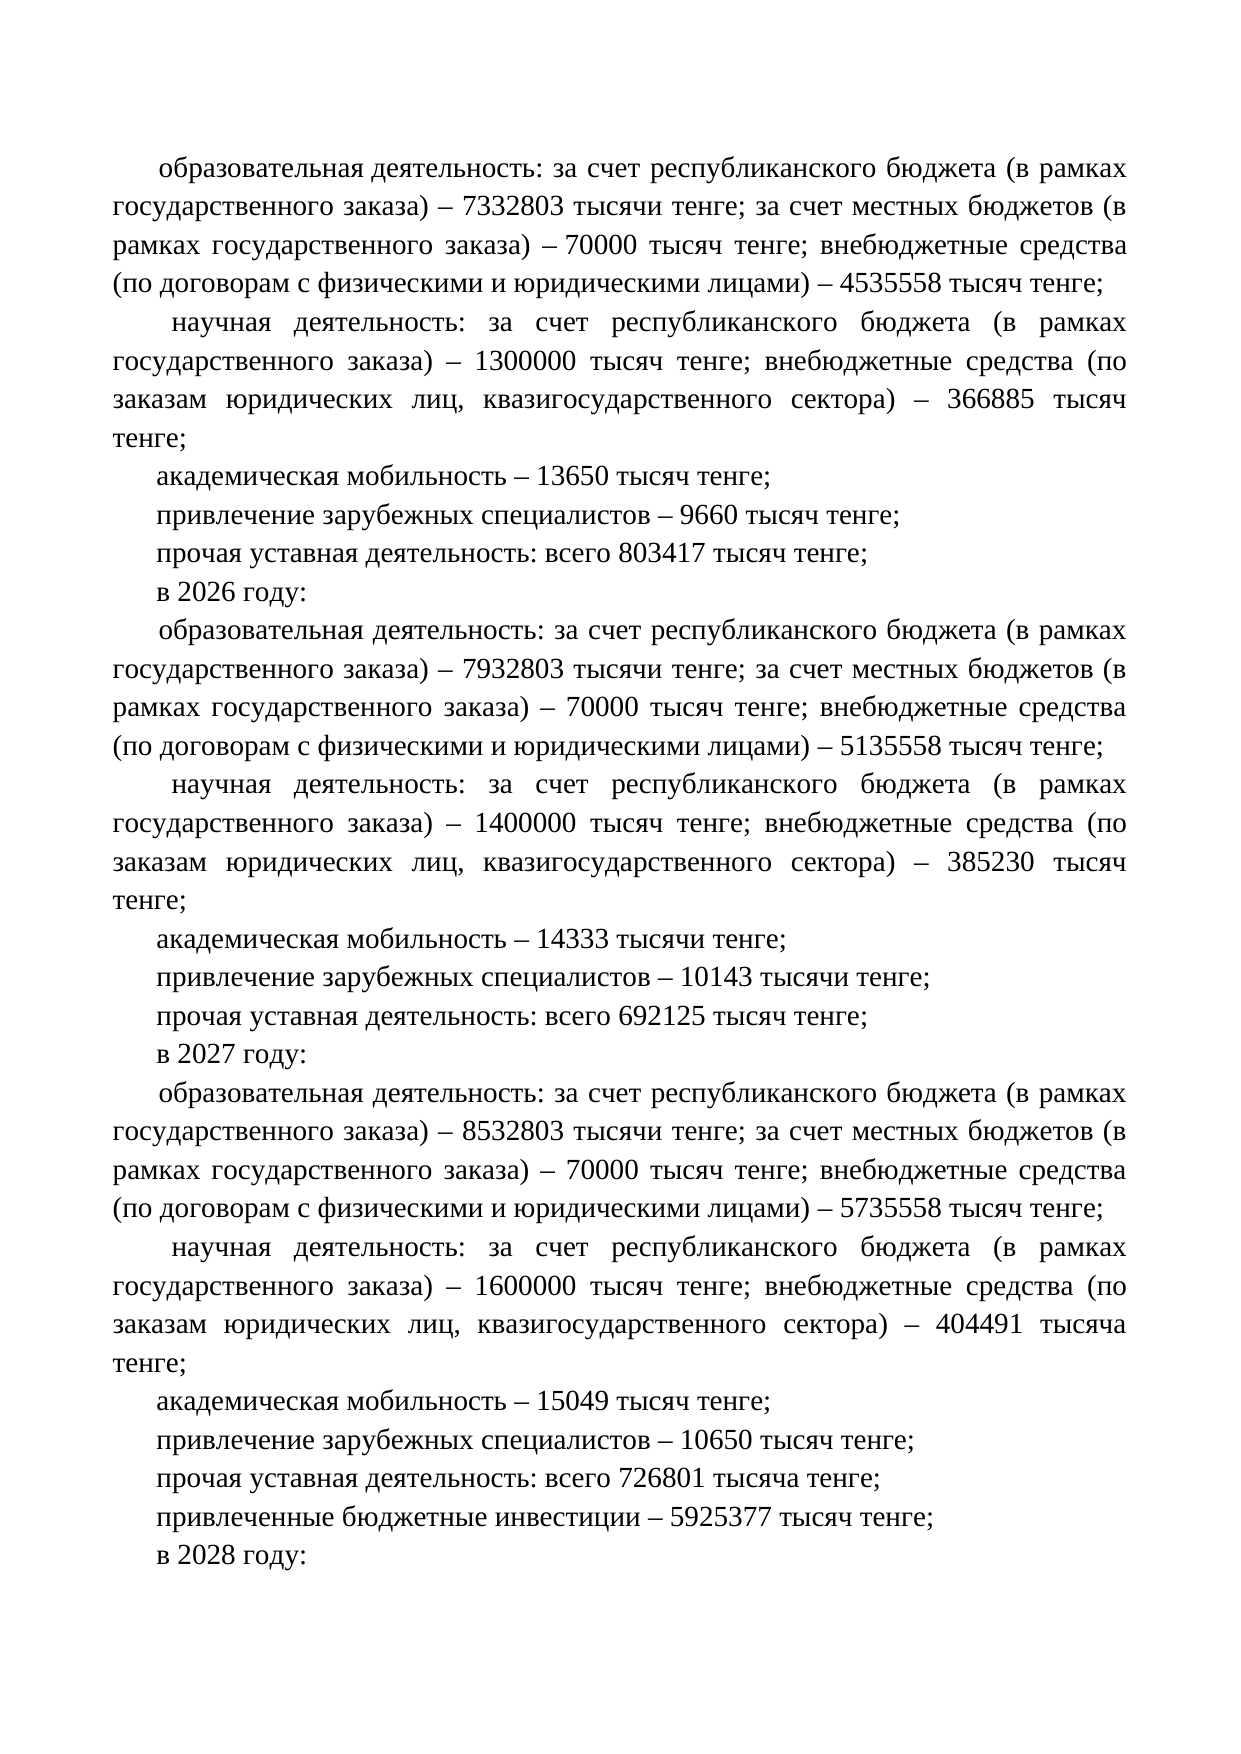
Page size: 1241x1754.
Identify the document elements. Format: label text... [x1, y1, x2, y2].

text привлечение зарубежных специалистов – 9660 тысяч тенге; [112, 497, 1128, 530]
text привлеченные бюджетные инвестиции – 5925377 тысяч тенге; [112, 1499, 1128, 1532]
text образовательная деятельность: за счет республиканского бюджета (в рамках государственного заказа) – 7332803 тысячи тенге; за счет местных бюджетов (в рамках государственного заказа) – 70000 тысяч тенге; внебюджетные средства (по договорам с физическими и юридическими лицами) – 4535558 тысяч тенге; [112, 150, 1128, 299]
text образовательная деятельность: за счет республиканского бюджета (в рамках государственного заказа) – 8532803 тысячи тенге; за счет местных бюджетов (в рамках государственного заказа) – 70000 тысяч тенге; внебюджетные средства (по договорам с физическими и юридическими лицами) – 5735558 тысяч тенге; [112, 1075, 1128, 1224]
text академическая мобильность – 15049 тысяч тенге; [112, 1383, 1128, 1417]
text академическая мобильность – 14333 тысячи тенге; [112, 921, 1128, 954]
text прочая уставная деятельность: всего 692125 тысяч тенге; [112, 998, 1128, 1031]
text привлечение зарубежных специалистов – 10650 тысяч тенге; [112, 1422, 1128, 1455]
text научная деятельность: за счет республиканского бюджета (в рамках государственного заказа) – 1400000 тысяч тенге; внебюджетные средства (по заказам юридических лиц, квазигосударственного сектора) – 385230 тысяч тенге; [112, 767, 1128, 916]
text в 2026 году: [112, 574, 1128, 607]
text научная деятельность: за счет республиканского бюджета (в рамках государственного заказа) – 1300000 тысяч тенге; внебюджетные средства (по заказам юридических лиц, квазигосударственного сектора) – 366885 тысяч тенге; [112, 304, 1128, 453]
text научная деятельность: за счет республиканского бюджета (в рамках государственного заказа) – 1600000 тысяч тенге; внебюджетные средства (по заказам юридических лиц, квазигосударственного сектора) – 404491 тысяча тенге; [112, 1229, 1128, 1378]
text привлечение зарубежных специалистов – 10143 тысячи тенге; [112, 959, 1128, 993]
text прочая уставная деятельность: всего 803417 тысяч тенге; [112, 535, 1128, 569]
text прочая уставная деятельность: всего 726801 тысяча тенге; [112, 1460, 1128, 1494]
text академическая мобильность – 13650 тысяч тенге; [112, 458, 1128, 492]
text образовательная деятельность: за счет республиканского бюджета (в рамках государственного заказа) – 7932803 тысячи тенге; за счет местных бюджетов (в рамках государственного заказа) – 70000 тысяч тенге; внебюджетные средства (по договорам с физическими и юридическими лицами) – 5135558 тысяч тенге; [112, 612, 1128, 762]
text в 2028 году: [112, 1537, 1128, 1571]
text в 2027 году: [112, 1036, 1128, 1070]
